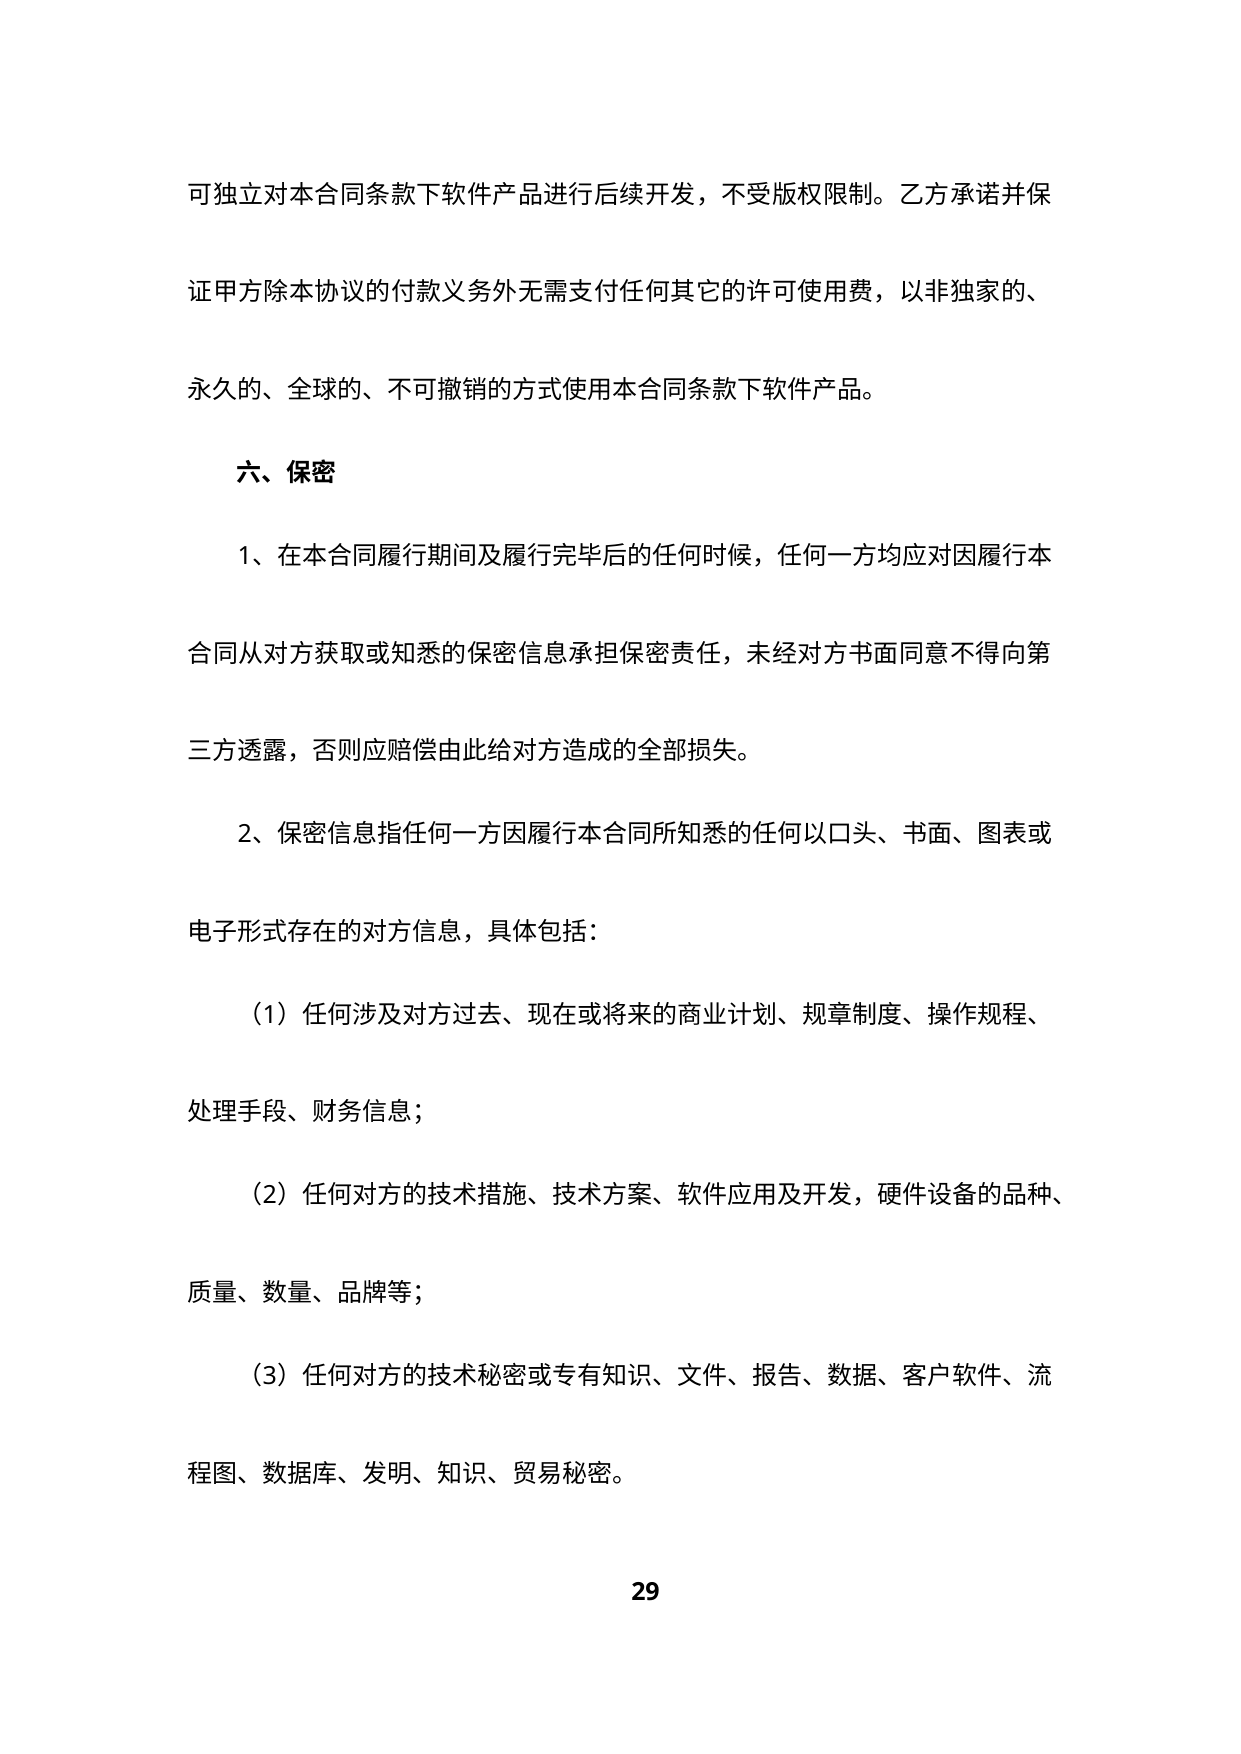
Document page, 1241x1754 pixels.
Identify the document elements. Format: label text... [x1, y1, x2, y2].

text （2）任何对方的技术措施、技术方案、软件应用及开发，硬件设备的品种、质量、数量、品牌等； [187, 1161, 1053, 1323]
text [187, 160, 1053, 420]
text （3）任何对方的技术秘密或专有知识、文件、报告、数据、客户软件、流程图、数据库、发明、知识、贸易秘密。 [187, 1341, 1053, 1504]
text 六、保密 [187, 438, 1053, 503]
text （1）任何涉及对方过去、现在或将来的商业计划、规章制度、操作规程、处理手段、财务信息； [187, 980, 1053, 1142]
text 1、在本合同履行期间及履行完毕后的任何时候，任何一方均应对因履行本合同从对方获取或知悉的保密信息承担保密责任，未经对方书面同意不得向第三方透露，否则应赔偿由此给对方造成的全部损失。 [187, 521, 1053, 781]
text 2、保密信息指任何一方因履行本合同所知悉的任何以口头、书面、图表或电子形式存在的对方信息，具体包括： [187, 799, 1053, 962]
